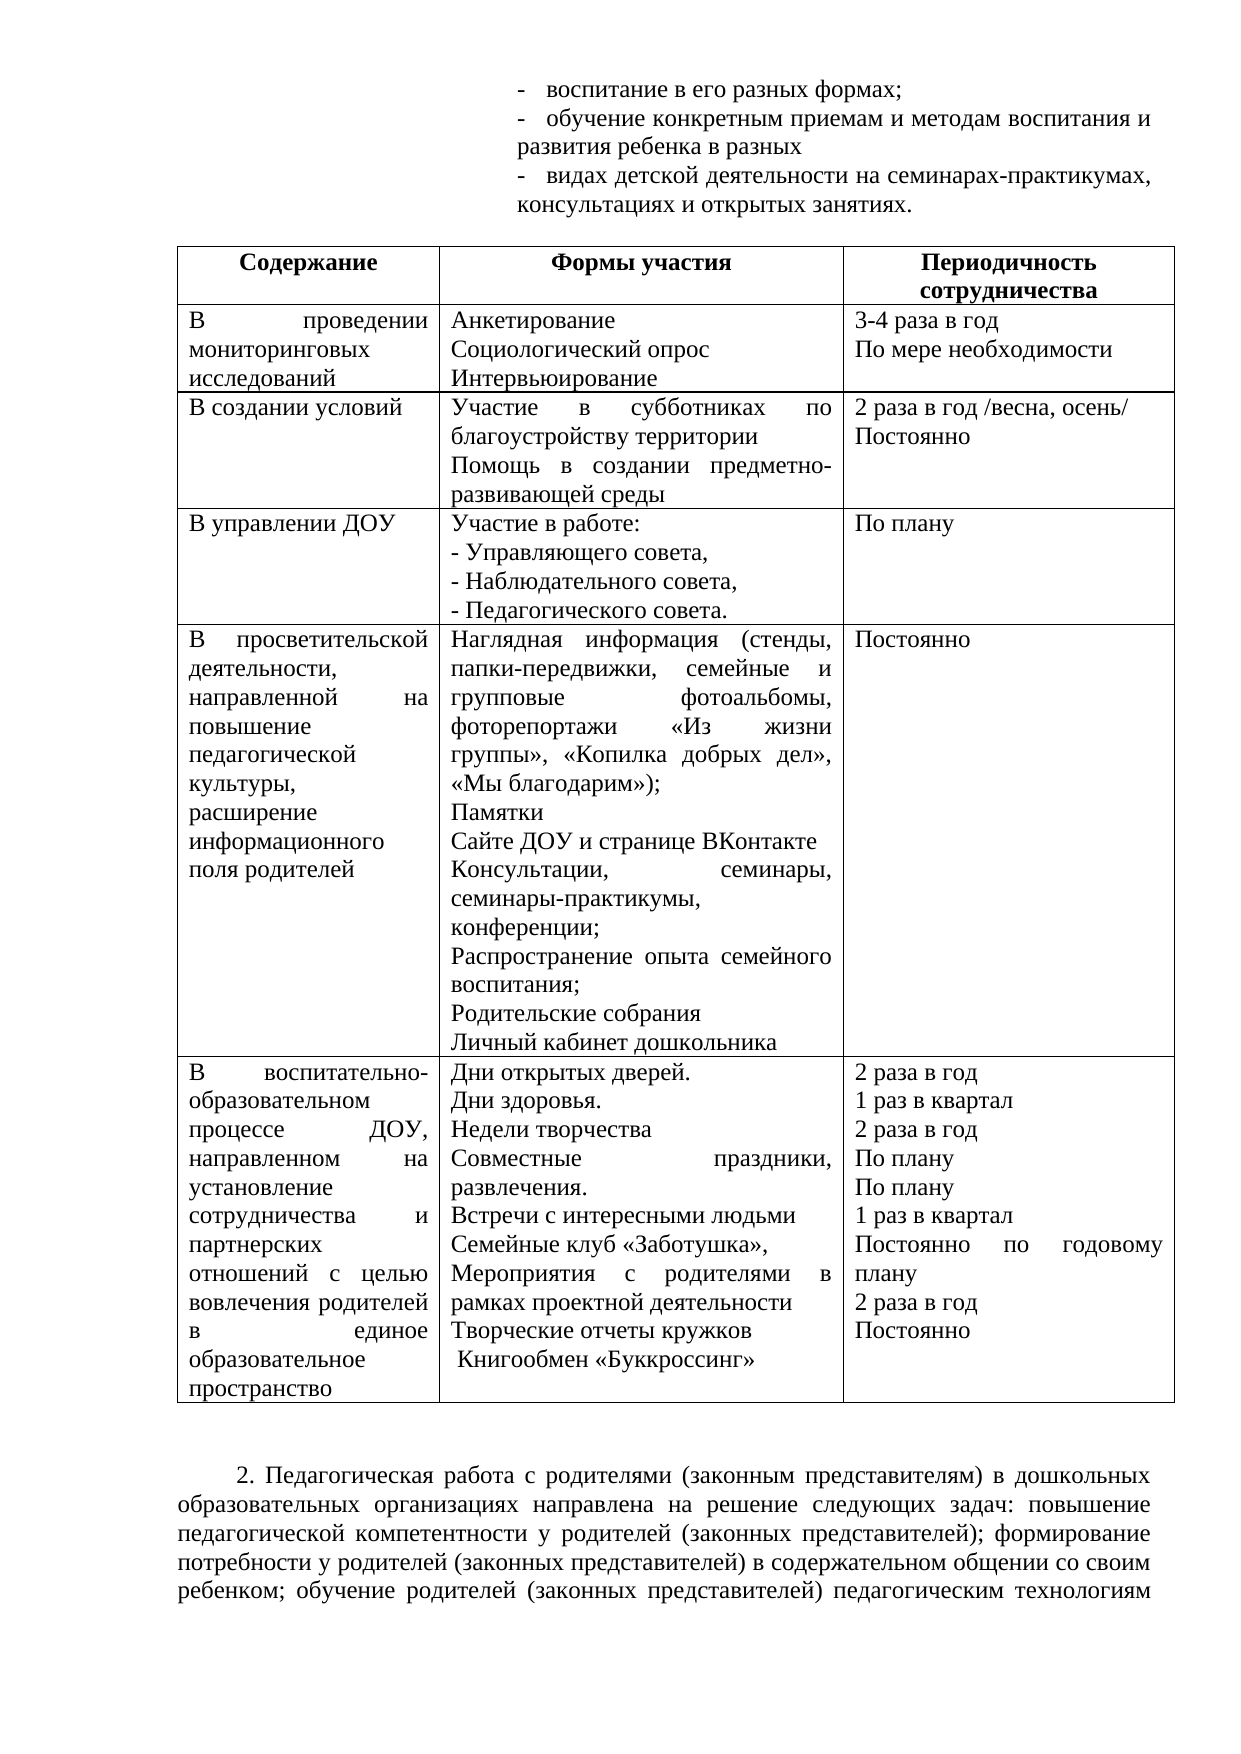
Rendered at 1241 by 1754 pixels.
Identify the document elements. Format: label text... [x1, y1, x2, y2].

table_cell Постоянно [844, 625, 1174, 1056]
list обучение конкретным приемам и методам воспитания и развития ребенка в разных [517, 103, 1152, 160]
table_header Формы участия [440, 247, 843, 304]
table_cell 2 раза в год /весна, осень/ Постоянно [844, 393, 1174, 507]
table_cell Анкетирование Социологический опрос Интервьюирование [440, 305, 843, 391]
list видах детской деятельности на семинарах-практикумах, консультациях и открытых занятиях. [517, 160, 1152, 218]
table_cell 2 раза в год 1 раз в квартал 2 раза в год По плану По плану 1 раз в квартал Постоянно по годовому плану 2 раза в год Постоянно [844, 1057, 1174, 1402]
table_cell В просветительской деятельности, направленной на повышение педагогической культуры, расширение информационного поля родителей [178, 625, 439, 1056]
table_cell В управлении ДОУ [178, 509, 439, 623]
table_cell Наглядная информация (стенды, папки-передвижки, семейные и групповые фотоальбомы, фоторепортажи «Из жизни группы», «Копилка добрых дел», «Мы благодарим»); Памятки Сайте ДОУ и странице ВКонтакте Консультации, семинары, семинары-практикумы, конференции; Распространение опыта семейного воспитания; Родительские собрания Личный кабинет дошкольника [440, 625, 843, 1056]
table_header Содержание [178, 247, 439, 304]
table_cell По плану [844, 509, 1174, 623]
list воспитание в его разных формах; [517, 74, 1152, 103]
table_cell В создании условий [178, 393, 439, 507]
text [177, 1460, 1152, 1604]
table_header Периодичность сотрудничества [844, 247, 1174, 304]
table_cell В проведении мониторинговых исследований [178, 305, 439, 391]
table_cell 3-4 раза в год По мере необходимости [844, 305, 1174, 391]
table_cell В воспитательно-образовательном процессе ДОУ, направленном на установление сотрудничества и партнерских отношений с целью вовлечения родителей в единое образовательное пространство [178, 1057, 439, 1402]
table_cell Участие в работе: - Управляющего совета, - Наблюдательного совета, - Педагогического совета. [440, 509, 843, 623]
table_cell Дни открытых дверей. Дни здоровья. Недели творчества Совместные праздники, развлечения. Встречи с интересными людьми Семейные клуб «Заботушка», Мероприятия с родителями в рамках проектной деятельности Творческие отчеты кружков Книгообмен «Буккроссинг» [440, 1057, 843, 1402]
table_cell Участие в субботниках по благоустройству территории Помощь в создании предметно-развивающей среды [440, 393, 843, 507]
